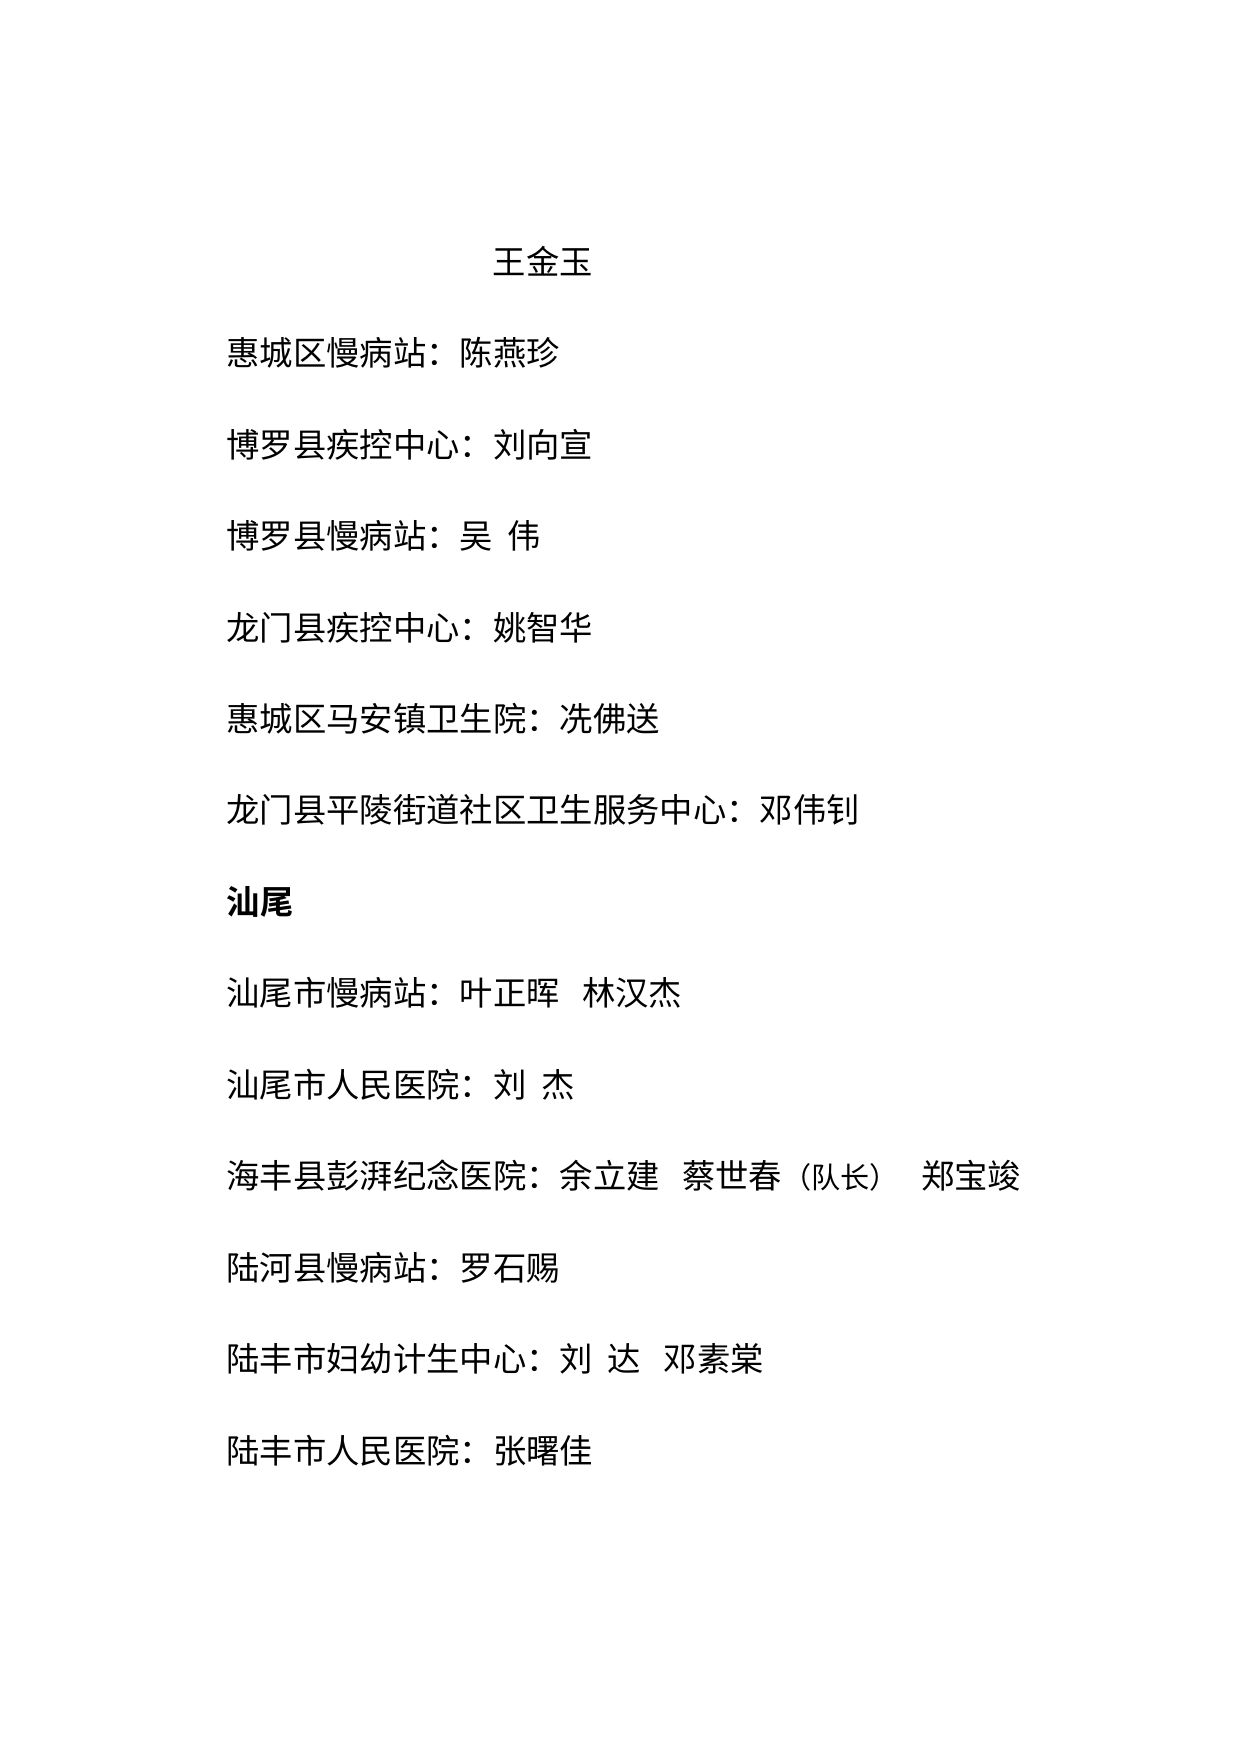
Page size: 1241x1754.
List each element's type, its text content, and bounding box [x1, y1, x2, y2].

text 龙门县疾控中心：姚智华 [159, 580, 1081, 671]
text 汕尾市人民医院：刘 杰 [159, 1037, 1081, 1128]
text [226, 214, 1081, 305]
text 汕尾 [159, 854, 1081, 946]
text 陆河县慢病站：罗石赐 [159, 1220, 1081, 1311]
text 惠城区慢病站：陈燕珍 [159, 305, 1081, 397]
text 海丰县彭湃纪念医院：余立建 蔡世春（队长） 郑宝竣 [159, 1128, 1081, 1220]
text 博罗县慢病站：吴 伟 [159, 488, 1081, 580]
text 博罗县疾控中心：刘向宣 [159, 397, 1081, 488]
text 陆丰市人民医院：张曙佳 [159, 1403, 1081, 1494]
text 汕尾市慢病站：叶正晖 林汉杰 [159, 946, 1081, 1037]
text 陆丰市妇幼计生中心：刘 达 邓素棠 [159, 1311, 1081, 1403]
text 惠城区马安镇卫生院：冼佛送 [159, 671, 1081, 763]
text 龙门县平陵街道社区卫生服务中心：邓伟钊 [159, 763, 1081, 854]
